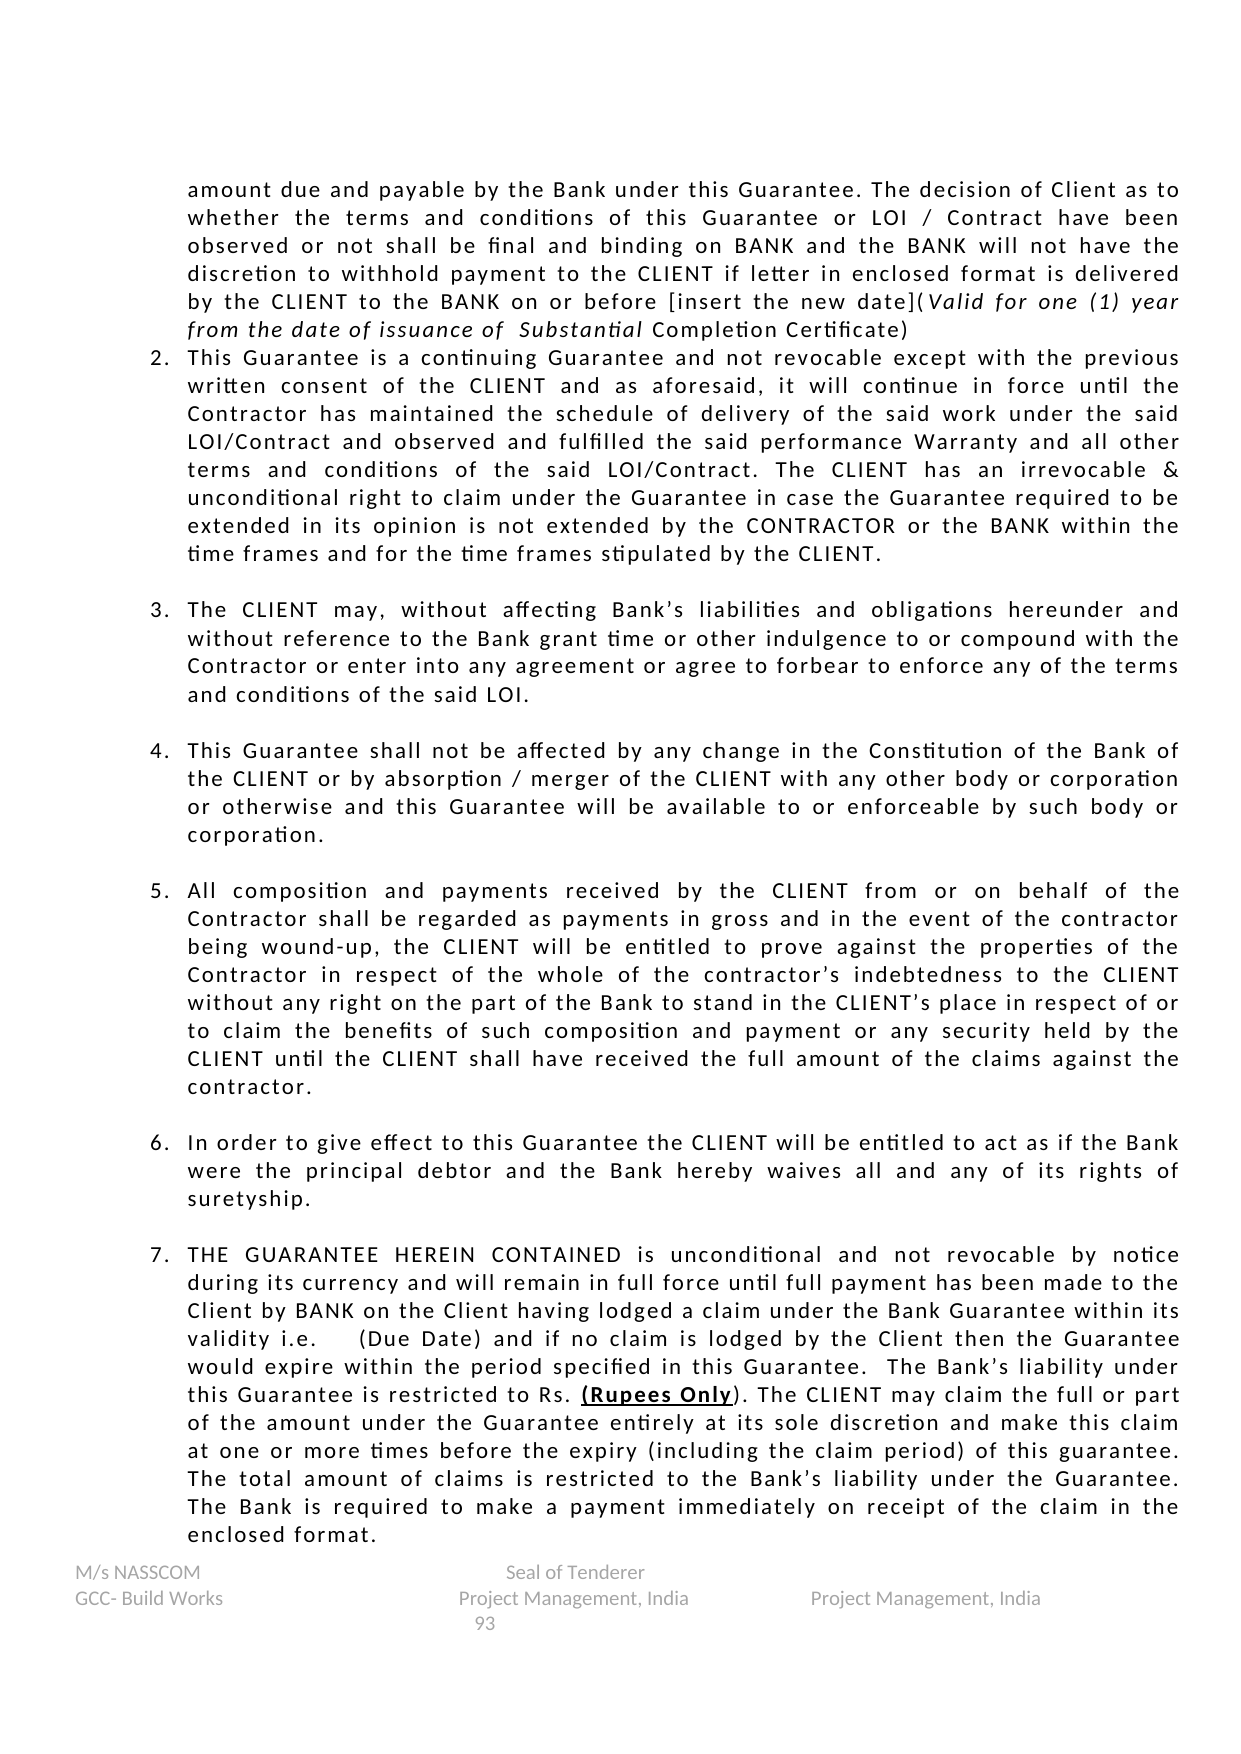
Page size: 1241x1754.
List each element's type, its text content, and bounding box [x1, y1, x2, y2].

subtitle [150, 175, 1181, 343]
subtitle All composition and payments received by the CLIENT from or on behalf of the Contractor shall be regarded as payments in gross and in the event of the contractor being wound-up, the CLIENT will be entitled to prove against the properties of the Contractor in respect of the whole of the contractor’s indebtedness to the CLIENT without any right on the part of the Bank to stand in the CLIENT’s place in respect of or to claim the benefits of such composition and payment or any security held by the CLIENT until the CLIENT shall have received the full amount of the claims against the contractor. [150, 876, 1181, 1100]
subtitle THE GUARANTEE HEREIN CONTAINED is unconditional and not revocable by notice during its currency and will remain in full force until full payment has been made to the Client by BANK on the Client having lodged a claim under the Bank Guarantee within its validity i.e. (Due Date) and if no claim is lodged by the Client then the Guarantee would expire within the period specified in this Guarantee. The Bank’s liability under this Guarantee is restricted to Rs. (Rupees Only). The CLIENT may claim the full or part of the amount under the Guarantee entirely at its sole discretion and make this claim at one or more times before the expiry (including the claim period) of this guarantee. The total amount of claims is restricted to the Bank’s liability under the Guarantee. The Bank is required to make a payment immediately on receipt of the claim in the enclosed format. [150, 1240, 1181, 1548]
subtitle This Guarantee is a continuing Guarantee and not revocable except with the previous written consent of the CLIENT and as aforesaid, it will continue in force until the Contractor has maintained the schedule of delivery of the said work under the said LOI/Contract and observed and fulfilled the said performance Warranty and all other terms and conditions of the said LOI/Contract. The CLIENT has an irrevocable & unconditional right to claim under the Guarantee in case the Guarantee required to be extended in its opinion is not extended by the CONTRACTOR or the BANK within the time frames and for the time frames stipulated by the CLIENT. [150, 343, 1181, 568]
subtitle This Guarantee shall not be affected by any change in the Constitution of the Bank of the CLIENT or by absorption / merger of the CLIENT with any other body or corporation or otherwise and this Guarantee will be available to or enforceable by such body or corporation. [150, 736, 1181, 848]
subtitle In order to give effect to this Guarantee the CLIENT will be entitled to act as if the Bank were the principal debtor and the Bank hereby waives all and any of its rights of suretyship. [150, 1128, 1181, 1212]
subtitle The CLIENT may, without affecting Bank’s liabilities and obligations hereunder and without reference to the Bank grant time or other indulgence to or compound with the Contractor or enter into any agreement or agree to forbear to enforce any of the terms and conditions of the said LOI. [150, 596, 1181, 708]
